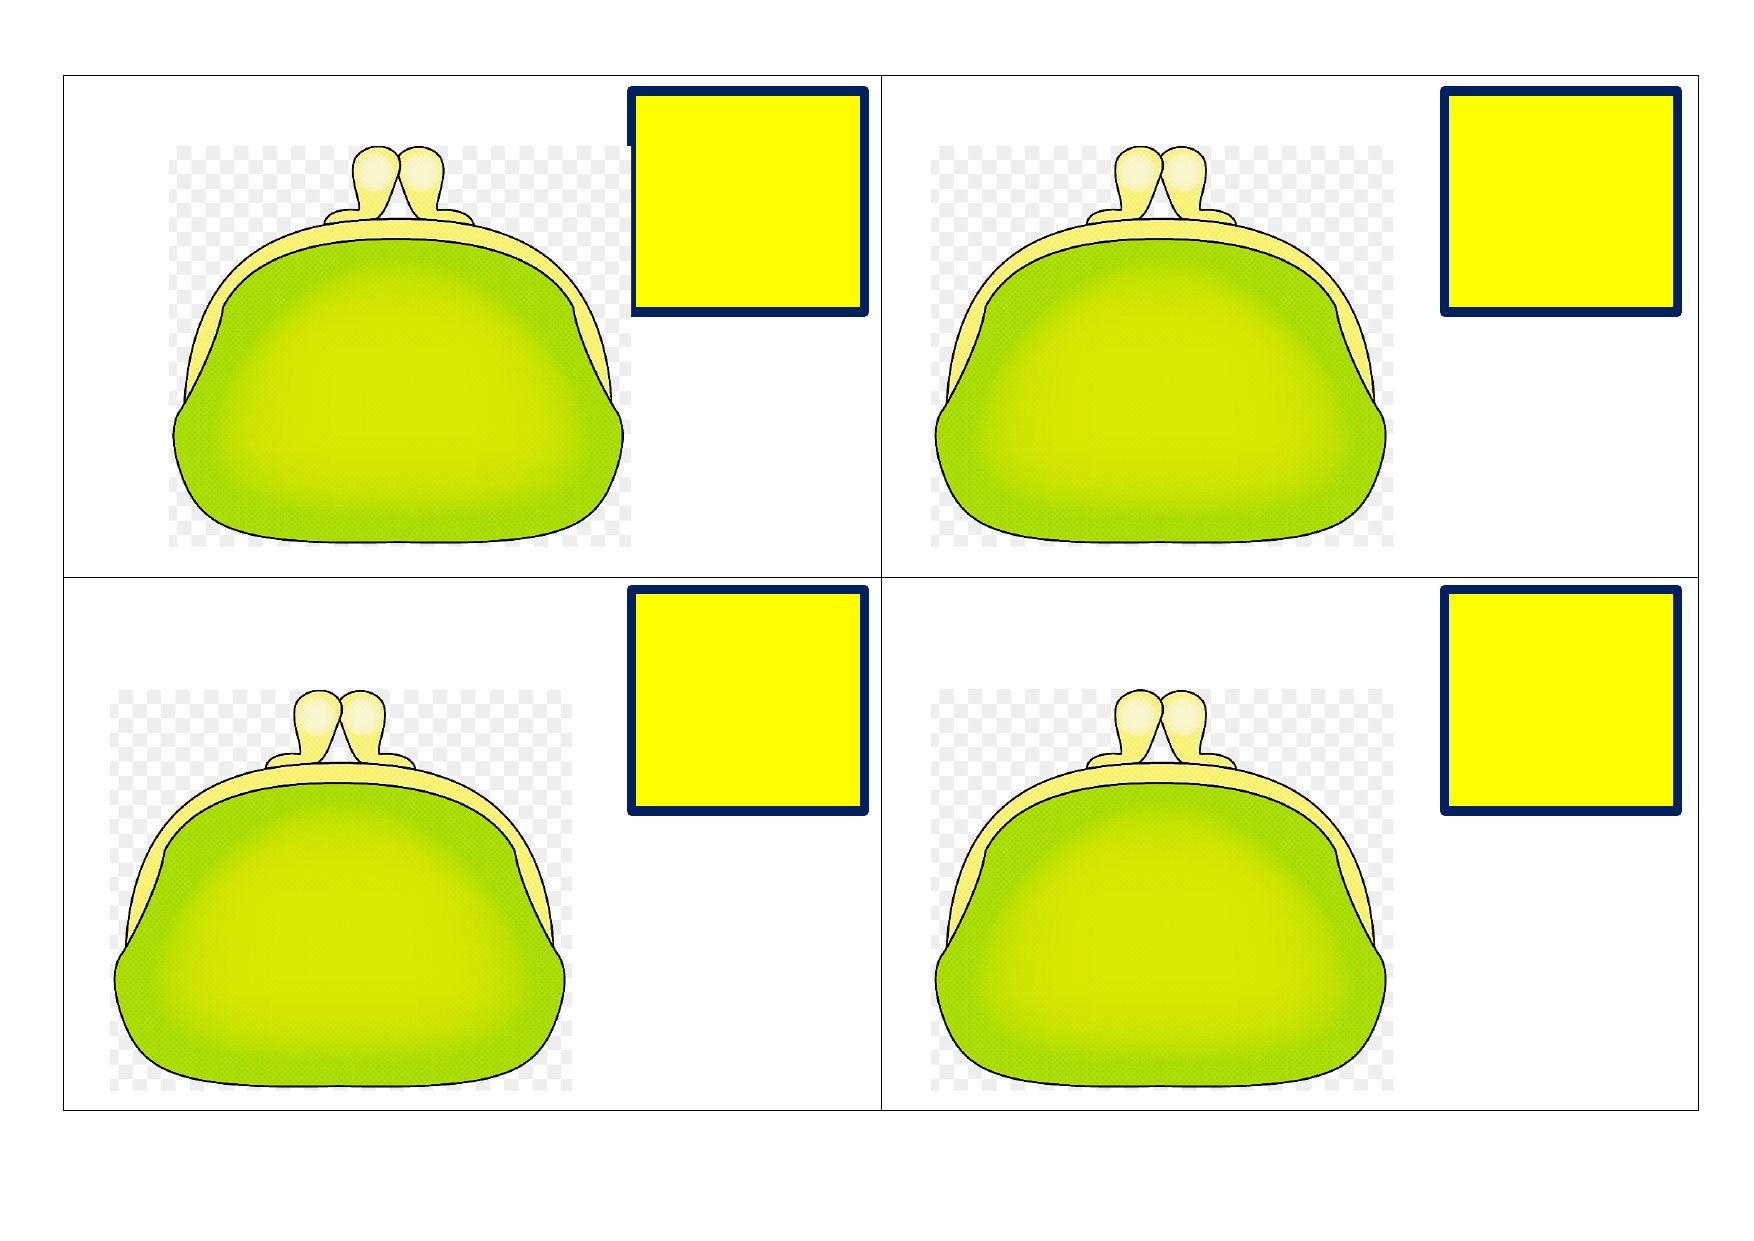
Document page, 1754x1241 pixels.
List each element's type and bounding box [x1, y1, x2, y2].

picture [109, 690, 573, 1090]
table_cell [64, 578, 881, 1110]
picture [168, 146, 632, 546]
table_header [64, 76, 881, 577]
picture [930, 146, 1394, 546]
picture [930, 689, 1394, 1090]
table_header [882, 76, 1698, 577]
table_cell [882, 578, 1698, 1110]
